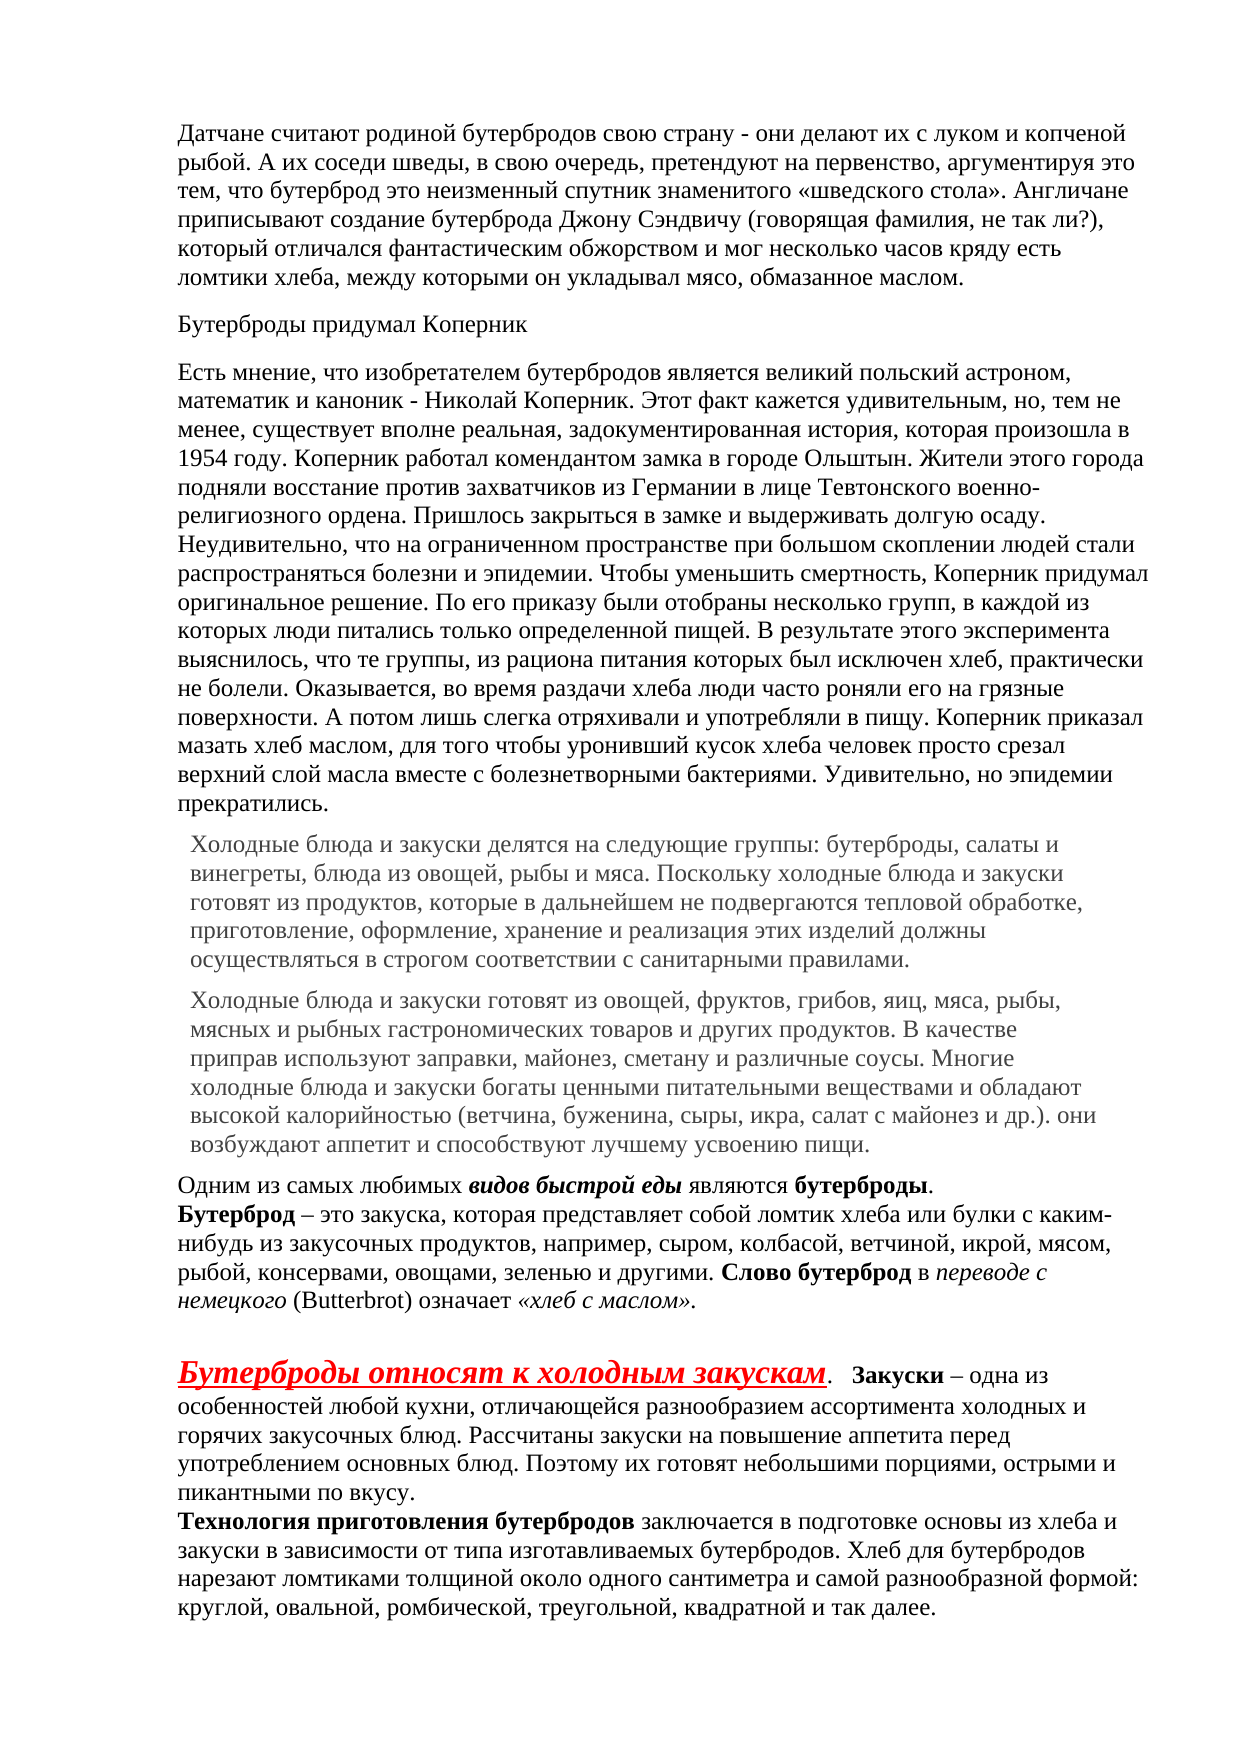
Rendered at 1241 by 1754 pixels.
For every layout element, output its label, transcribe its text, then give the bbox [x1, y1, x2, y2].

text Холодные блюда и закуски делятся на следующие группы: бутерброды, салаты и винегреты, блюда из овощей, рыбы и мяса. Поскольку холодные блюда и закуски готовят из продуктов, которые в дальнейшем не подвергаются тепловой обработке, приготовление, оформление, хранение и реализация этих изделий должны осуществляться в строгом соответствии с санитарными правилами. [190, 829, 1105, 973]
text Бутерброд – это закуска, которая представляет собой ломтик хлеба или булки с каким-нибудь из закусочных продуктов, например, сыром, колбасой, ветчиной, икрой, мясом, рыбой, консервами, овощами, зеленью и другими. Слово бутерброд в переводе с немецкого (Butterbrot) означает «хлеб с маслом». [177, 1199, 1152, 1314]
text Есть мнение, что изобретателем бутербродов является великий польский астроном, математик и каноник - Николай Коперник. Этот факт кажется удивительным, но, тем не менее, существует вполне реальная, задокументированная история, которая произошла в 1954 году. Коперник работал комендантом замка в городе Ольштын. Жители этого города подняли восстание против захватчиков из Германии в лице Тевтонского военно-религиозного ордена. Пришлось закрыться в замке и выдерживать долгую осаду. Неудивительно, что на ограниченном пространстве при большом скоплении людей стали распространяться болезни и эпидемии. Чтобы уменьшить смертность, Коперник придумал оригинальное решение. По его приказу были отобраны несколько групп, в каждой из которых люди питались только определенной пищей. В результате этого эксперимента выяснилось, что те группы, из рациона питания которых был исключен хлеб, практически не болели. Оказывается, во время раздачи хлеба люди часто роняли его на грязные поверхности. А потом лишь слегка отряхивали и употребляли в пищу. Коперник приказал мазать хлеб маслом, для того чтобы уронивший кусок хлеба человек просто срезал верхний слой масла вместе с болезнетворными бактериями. Удивительно, но эпидемии прекратились. [177, 357, 1152, 817]
text Технология приготовления бутербродов заключается в подготовке основы из хлеба и закуски в зависимости от типа изготавливаемых бутербродов. Хлеб для бутербродов нарезают ломтиками толщиной около одного сантиметра и самой разнообразной формой: круглой, овальной, ромбической, треугольной, квадратной и так далее. [177, 1506, 1152, 1621]
text Датчане считают родиной бутербродов свою страну - они делают их с луком и копченой рыбой. А их соседи шведы, в свою очередь, претендуют на первенство, аргументируя это тем, что бутерброд это неизменный спутник знаменитого «шведского стола». Англичане приписывают создание бутерброда Джону Сэндвичу (говорящая фамилия, не так ли?), который отличался фантастическим обжорством и мог несколько часов кряду есть ломтики хлеба, между которыми он укладывал мясо, обмазанное маслом. [177, 118, 1152, 291]
text Холодные блюда и закуски готовят из овощей, фруктов, грибов, яиц, мяса, рыбы, мясных и рыбных гастрономических товаров и других продуктов. В качестве приправ используют заправки, майонез, сметану и различные соусы. Многие холодные блюда и закуски богаты ценными питательными веществами и обладают высокой калорийностью (ветчина, буженина, сыры, икра, салат с майонез и др.). они возбуждают аппетит и способствуют лучшему усвоению пищи. [190, 986, 1105, 1158]
text Бутерброды относят к холодным закускам. Закуски – одна из особенностей любой кухни, отличающейся разнообразием ассортимента холодных и горячих закусочных блюд. Рассчитаны закуски на повышение аппетита перед употреблением основных блюд. Поэтому их готовят небольшими порциями, острыми и пикантными по вкусу. [177, 1353, 1152, 1506]
text Одним из самых любимых видов быстрой еды являются бутерброды. [177, 1171, 1152, 1199]
text Бутерброды придумал Коперник [177, 309, 1152, 338]
